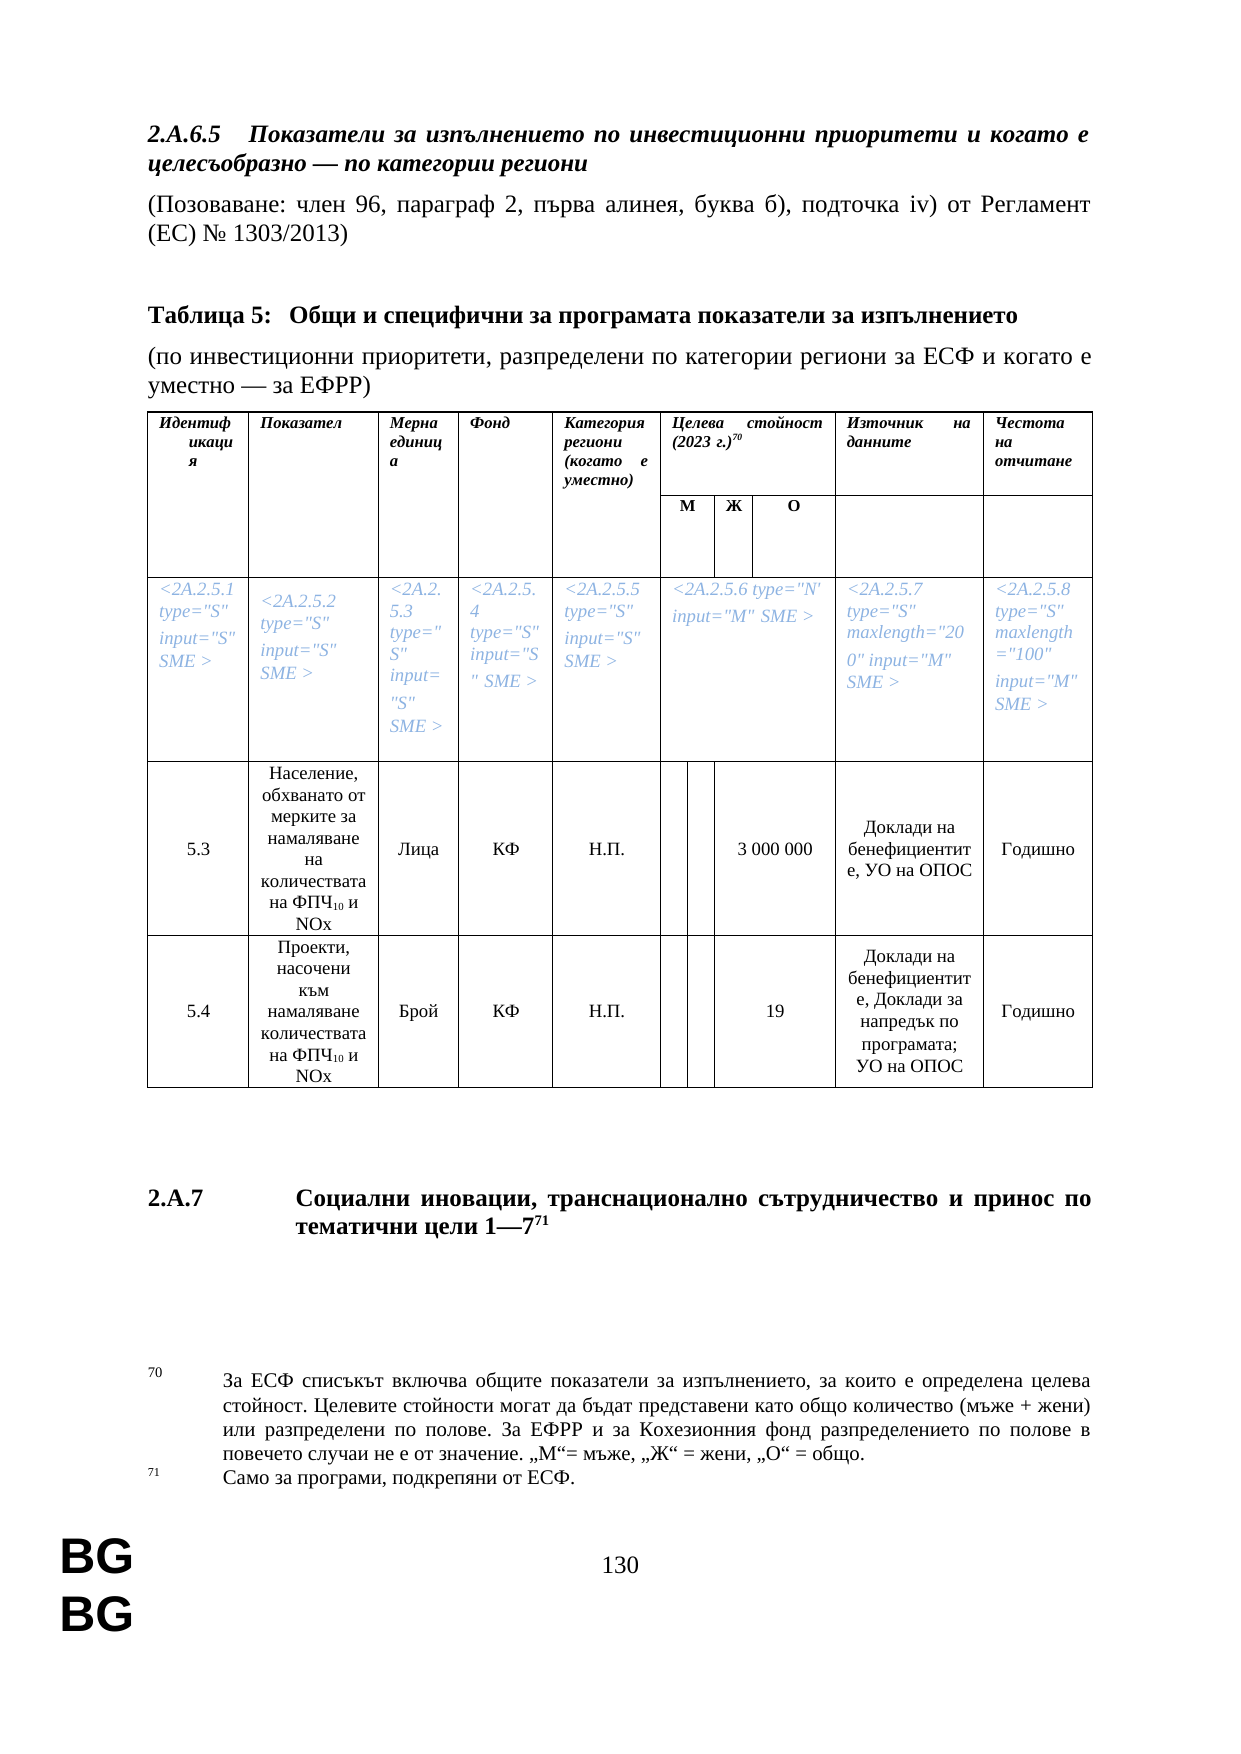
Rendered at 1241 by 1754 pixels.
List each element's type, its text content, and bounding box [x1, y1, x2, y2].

table_header Честота на отчитане [984, 413, 1092, 495]
table_cell Н.П. [553, 762, 660, 934]
table_header Идентификация [148, 413, 248, 577]
table_cell Ж [715, 496, 752, 577]
table_cell Годишно [984, 936, 1092, 1087]
table_cell [984, 496, 1092, 577]
table_cell <2A.2.5.7 type="S" maxlength="200" input="M" SME > [836, 578, 983, 761]
table_cell Население, обхванато от мерките за намаляване на количествата на ФПЧ10 и NOx [249, 762, 378, 934]
table_cell Доклади на бенефициентите, Доклади за напредък по програмата; УО на ОПОС [836, 936, 983, 1087]
table_cell Годишно [984, 762, 1092, 934]
table_cell M [661, 496, 714, 577]
table_cell [661, 936, 687, 1087]
table_cell 5.3 [148, 762, 248, 934]
table_cell <2A.2.5.8 type="S" maxlength="100" input="M" SME > [984, 578, 1092, 761]
table_cell КФ [459, 762, 552, 934]
table_cell О [753, 496, 835, 577]
table_cell <2A.2.5.2 type="S" input="S" SME > [249, 578, 378, 761]
table_cell КФ [459, 936, 552, 1087]
text 2.A.6.5 Показатели за изпълнението по инвестиционни приоритети и когато е целесъобразно — по категории региони [148, 119, 1092, 176]
table_header Целева стойност (2023 г.) [661, 413, 835, 495]
table_header Мерна единица [379, 413, 458, 577]
text 2.А.7 Социални иновации, транснационално сътрудничество и принос по тематични цели 1—7 [148, 1183, 1092, 1240]
table_cell <2A.2.5.3 type="S" input="S" SME > [379, 578, 458, 761]
table_cell Брой [379, 936, 458, 1087]
table_cell <2A.2.5.4 type="S" input="S" SME > [459, 578, 552, 761]
table_cell [836, 496, 983, 577]
table_cell 19 [715, 936, 835, 1087]
table_cell <2A.2.5.1 type="S" input="S" SME > [148, 578, 248, 761]
table_cell Доклади на бенефициентите, УО на ОПОС [836, 762, 983, 934]
table_cell [688, 936, 714, 1087]
table_cell <2A.2.5.5 type="S" input="S" SME > [553, 578, 660, 761]
table_cell [661, 762, 687, 934]
table_cell 5.4 [148, 936, 248, 1087]
table_cell Н.П. [553, 936, 660, 1087]
table_cell [688, 762, 714, 934]
table_header Показател [249, 413, 378, 577]
table_header Източник на данните [836, 413, 983, 495]
table_cell Проекти, насочени към намаляване количествата на ФПЧ10 и NOx [249, 936, 378, 1087]
text (по инвестиционни приоритети, разпределени по категории региони за ЕСФ и когато е уместно — за ЕФРР) [148, 341, 1092, 399]
table_header Категория региони (когато е уместно) [553, 413, 660, 577]
table_header Фонд [459, 413, 552, 577]
text Таблица 5: Общи и специфични за програмата показатели за изпълнението [148, 300, 1092, 329]
table_cell Лица [379, 762, 458, 934]
text (Позоваване: член 96, параграф 2, първа алинея, буква б), подточка iv) от Регламент (EС) № 1303/2013) [148, 189, 1092, 246]
table_cell <2A.2.5.6 type="N' input="M" SME > [661, 578, 835, 761]
table_cell 3 000 000 [715, 762, 835, 934]
